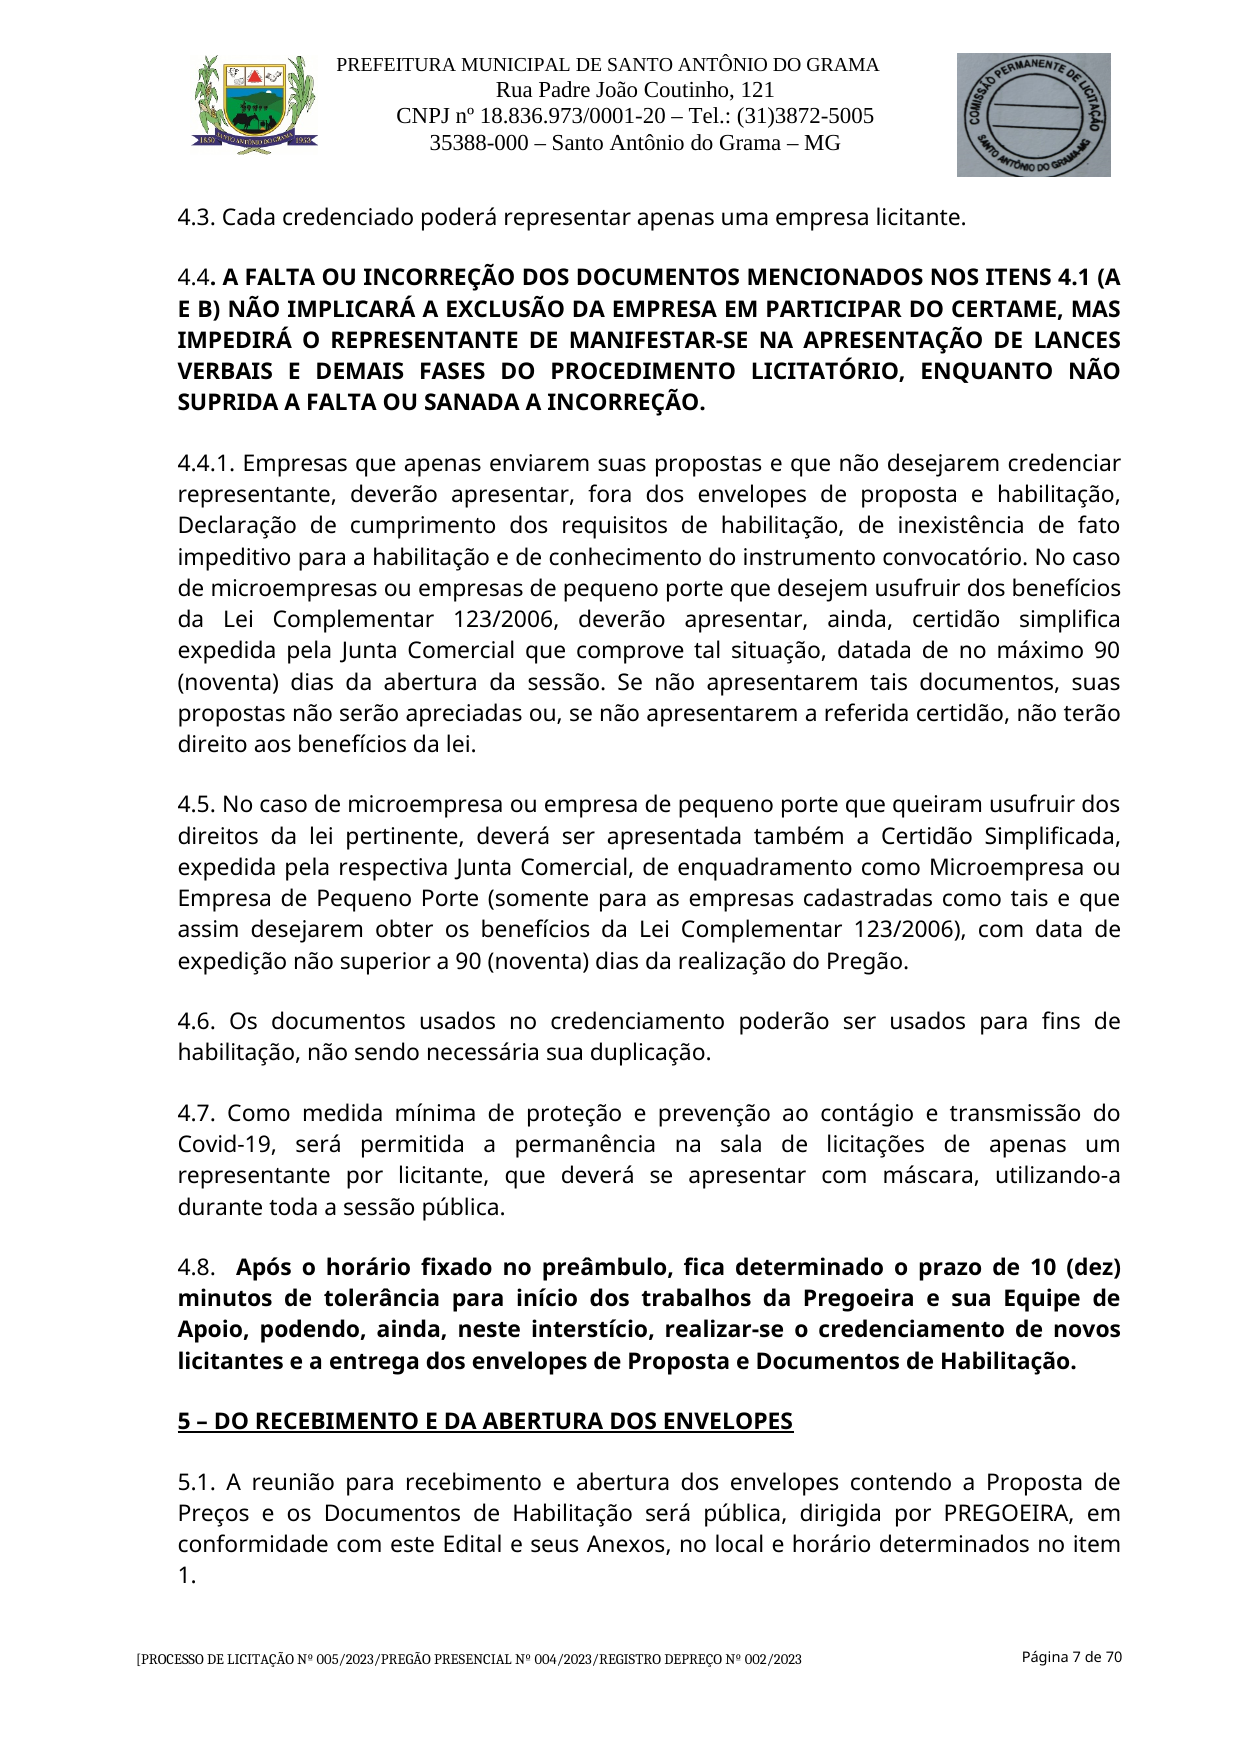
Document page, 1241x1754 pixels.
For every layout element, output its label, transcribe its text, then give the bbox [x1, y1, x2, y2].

picture [957, 53, 1111, 177]
text 4.4.1. Empresas que apenas enviarem suas propostas e que não desejarem credenciar representante, deverão apresentar, fora dos envelopes de proposta e habilitação, Declaração de cumprimento dos requisitos de habilitação, de inexistência de fato impeditivo para a habilitação e de conhecimento do instrumento convocatório. No caso de microempresas ou empresas de pequeno porte que desejem usufruir dos benefícios da Lei Complementar 123/2006, deverão apresentar, ainda, certidão simplifica expedida pela Junta Comercial que comprove tal situação, datada de no máximo 90 (noventa) dias da abertura da sessão. Se não apresentarem tais documentos, suas propostas não serão apreciadas ou, se não apresentarem a referida certidão, não terão direito aos benefícios da lei. [177, 447, 1122, 759]
text 5 – DO RECEBIMENTO E DA ABERTURA DOS ENVELOPES [177, 1405, 1122, 1436]
text 4.3. Cada credenciado poderá representar apenas uma empresa licitante. [177, 201, 1122, 232]
picture [190, 55, 319, 155]
text 4.8. Após o horário fixado no preâmbulo, fica determinado o prazo de 10 (dez) minutos de tolerância para início dos trabalhos da Pregoeira e sua Equipe de Apoio, podendo, ainda, neste interstício, realizar-se o credenciamento de novos licitantes e a entrega dos envelopes de Proposta e Documentos de Habilitação. [177, 1251, 1122, 1376]
text 5.1. A reunião para recebimento e abertura dos envelopes contendo a Proposta de Preços e os Documentos de Habilitação será pública, dirigida por PREGOEIRA, em conformidade com este Edital e seus Anexos, no local e horário determinados no item 1. [177, 1465, 1122, 1590]
text 4.4. A FALTA OU INCORREÇÃO DOS DOCUMENTOS MENCIONADOS NOS ITENS 4.1 (A E B) NÃO IMPLICARÁ A EXCLUSÃO DA EMPRESA EM PARTICIPAR DO CERTAME, MAS IMPEDIRÁ O REPRESENTANTE DE MANIFESTAR-SE NA APRESENTAÇÃO DE LANCES VERBAIS E DEMAIS FASES DO PROCEDIMENTO LICITATÓRIO, ENQUANTO NÃO SUPRIDA A FALTA OU SANADA A INCORREÇÃO. [177, 261, 1122, 417]
text 4.5. No caso de microempresa ou empresa de pequeno porte que queiram usufruir dos direitos da lei pertinente, deverá ser apresentada também a Certidão Simplificada, expedida pela respectiva Junta Comercial, de enquadramento como Microempresa ou Empresa de Pequeno Porte (somente para as empresas cadastradas como tais e que assim desejarem obter os benefícios da Lei Complementar 123/2006), com data de expedição não superior a 90 (noventa) dias da realização do Pregão. [177, 788, 1122, 976]
text 4.6. Os documentos usados no credenciamento poderão ser usados para fins de habilitação, não sendo necessária sua duplicação. [177, 1005, 1122, 1067]
text 4.7. Como medida mínima de proteção e prevenção ao contágio e transmissão do Covid-19, será permitida a permanência na sala de licitações de apenas um representante por licitante, que deverá se apresentar com máscara, utilizando-a durante toda a sessão pública. [177, 1097, 1122, 1222]
